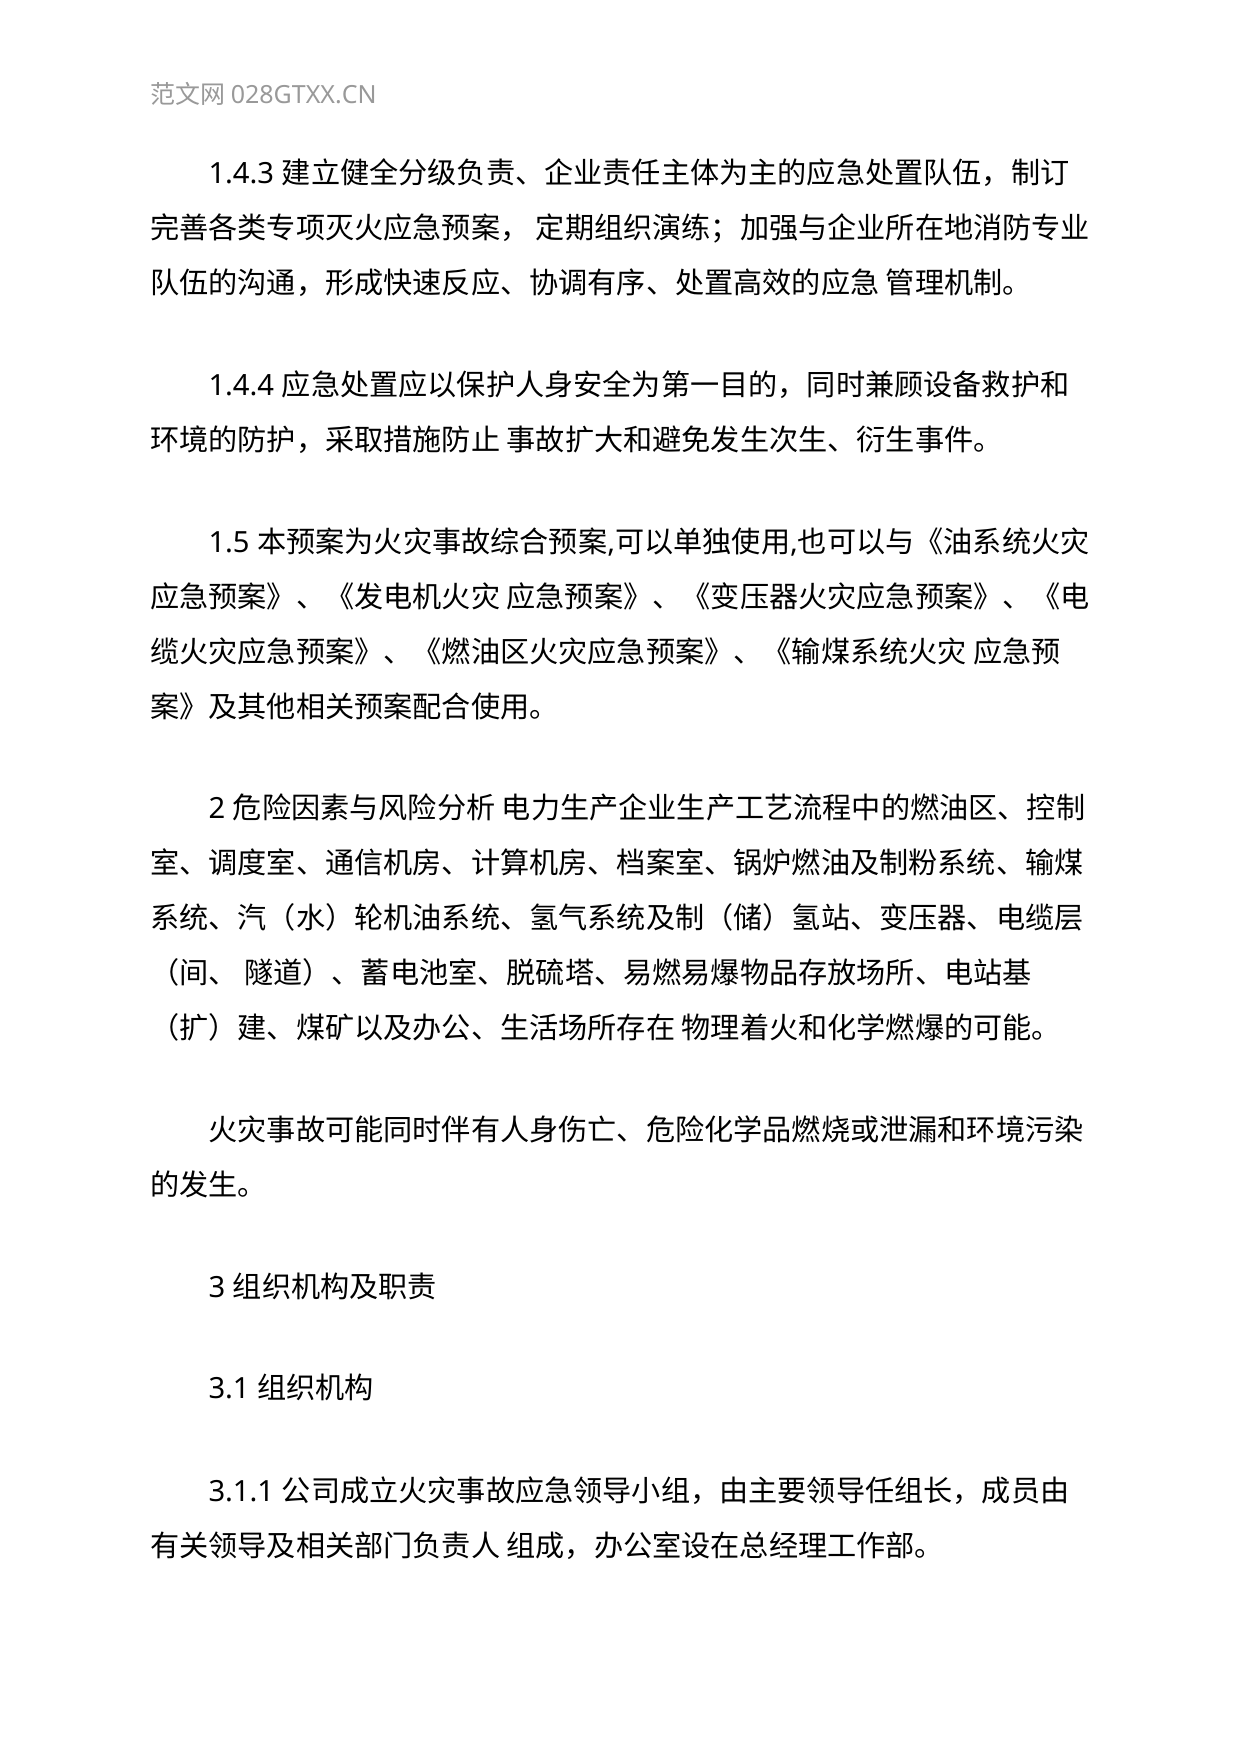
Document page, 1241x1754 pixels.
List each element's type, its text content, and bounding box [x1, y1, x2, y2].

text 1.5 本预案为火灾事故综合预案,可以单独使用,也可以与《油系统火灾应急预案》、《发电机火灾 应急预案》、《变压器火灾应急预案》、《电缆火灾应急预案》、《燃油区火灾应急预案》、《输煤系统火灾 应急预案》及其他相关预案配合使用。 [150, 518, 1090, 726]
text 3.1 组织机构 [150, 1365, 1090, 1407]
text 1.4.4 应急处置应以保护人身安全为第一目的，同时兼顾设备救护和环境的防护，采取措施防止 事故扩大和避免发生次生、衍生事件。 [150, 362, 1090, 459]
text 3 组织机构及职责 [150, 1263, 1090, 1306]
text 3.1.1 公司成立火灾事故应急领导小组，由主要领导任组长，成员由有关领导及相关部门负责人 组成，办公室设在总经理工作部。 [150, 1467, 1090, 1564]
text 1.4.3 建立健全分级负责、企业责任主体为主的应急处置队伍，制订完善各类专项灭火应急预案， 定期组织演练；加强与企业所在地消防专业队伍的沟通，形成快速反应、协调有序、处置高效的应急 管理机制。 [150, 150, 1090, 302]
text 2 危险因素与风险分析 电力生产企业生产工艺流程中的燃油区、控制室、调度室、通信机房、计算机房、档案室、锅炉燃油及制粉系统、输煤系统、汽（水）轮机油系统、氢气系统及制（储）氢站、变压器、电缆层（间、 隧道）、蓄电池室、脱硫塔、易燃易爆物品存放场所、电站基（扩）建、煤矿以及办公、生活场所存在 物理着火和化学燃爆的可能。 [150, 785, 1090, 1047]
text 火灾事故可能同时伴有人身伤亡、危险化学品燃烧或泄漏和环境污染的发生。 [150, 1106, 1090, 1204]
